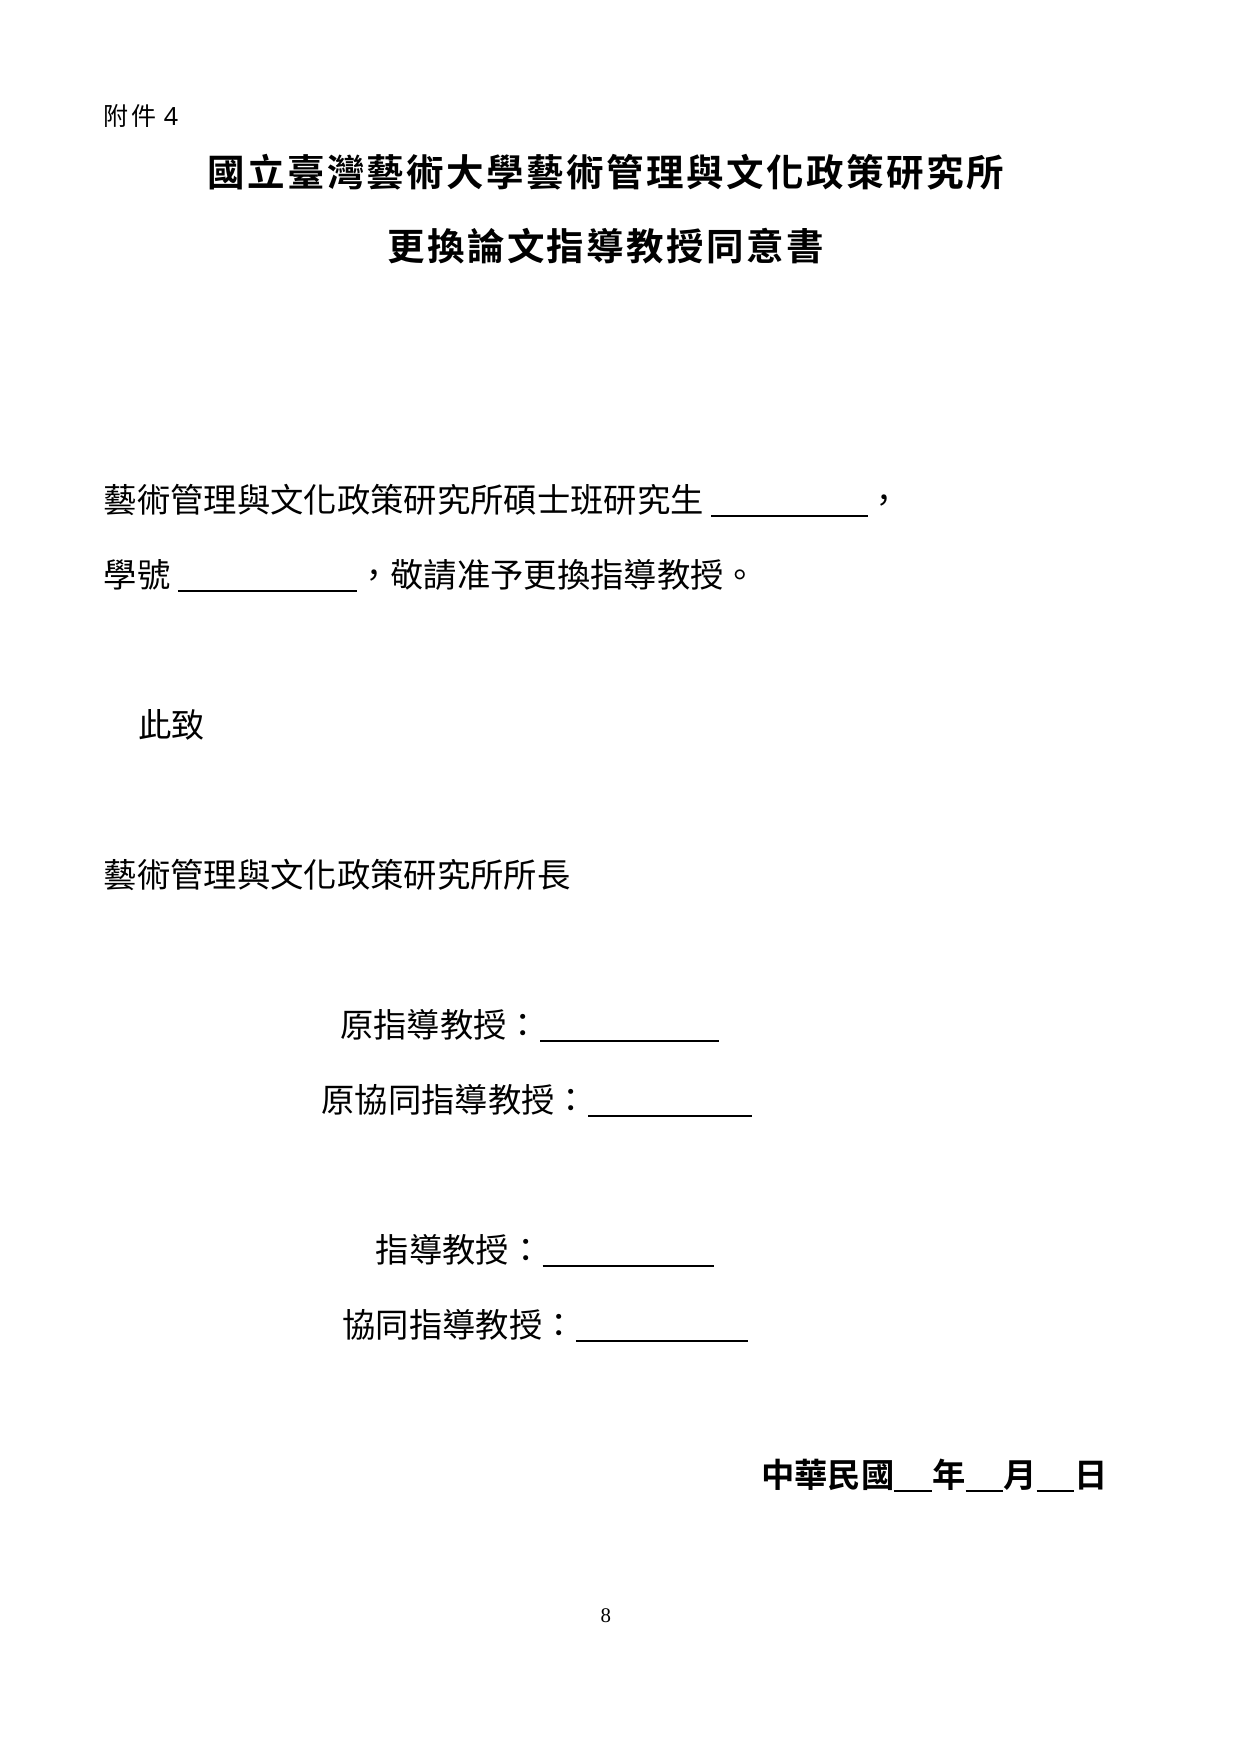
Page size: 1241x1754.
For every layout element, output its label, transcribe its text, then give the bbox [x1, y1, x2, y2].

text 國立臺灣藝術大學藝術管理與文化政策研究所 [103, 133, 1107, 208]
text 中華民國 年 月 日 [103, 1435, 1107, 1510]
text 原指導教授： [103, 985, 1107, 1060]
text 協同指導教授： [103, 1285, 1107, 1360]
text 藝術管理與文化政策研究所碩士班研究生 ， [103, 460, 1107, 535]
text 此致 [103, 685, 1107, 760]
text 藝術管理與文化政策研究所所長 [103, 835, 1107, 910]
text 學號 ，敬請准予更換指導教授。 [103, 535, 1107, 610]
text 附件4 [103, 96, 1107, 133]
text 指導教授： [103, 1210, 1107, 1285]
subtitle 更換論文指導教授同意書 [103, 208, 1107, 283]
text 原協同指導教授： [103, 1060, 1107, 1135]
